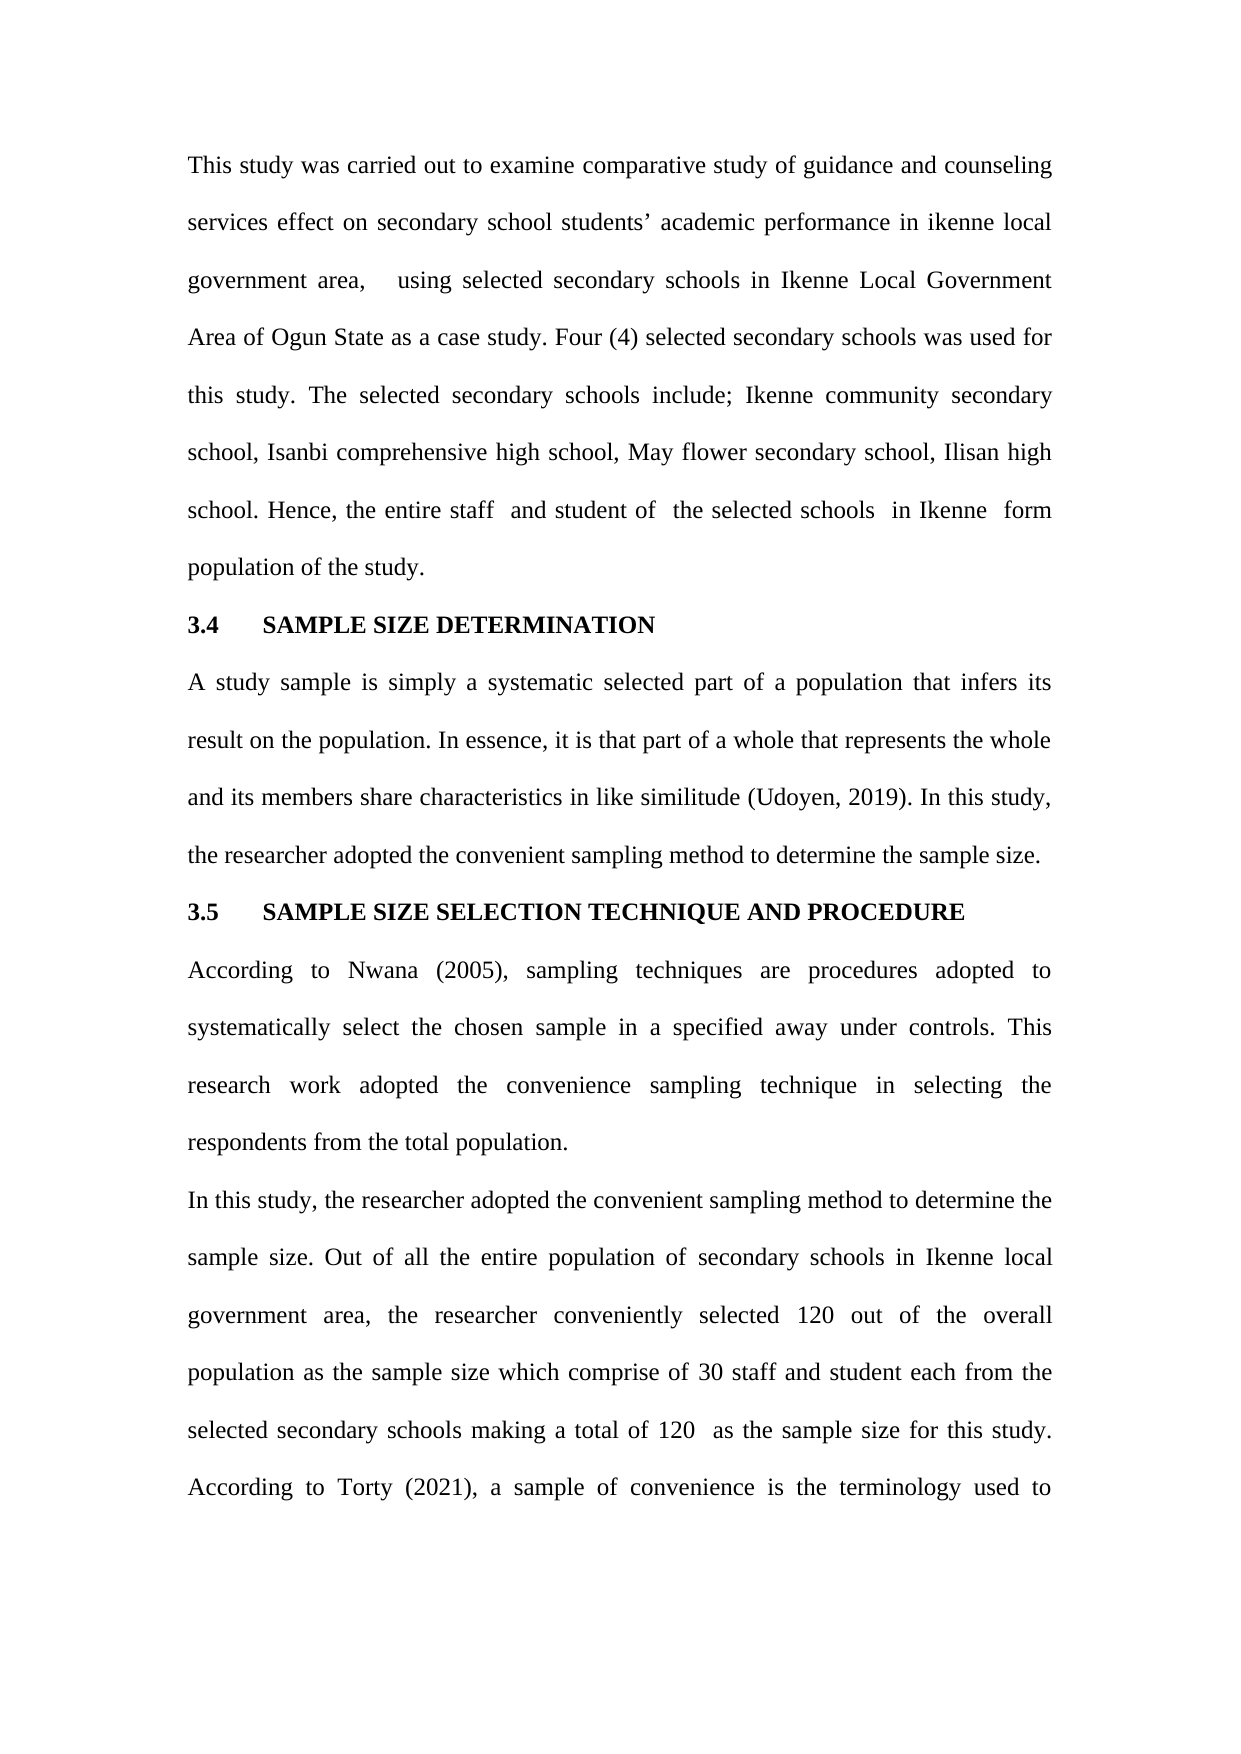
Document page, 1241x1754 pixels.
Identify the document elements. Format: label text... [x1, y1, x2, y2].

text 3.5 SAMPLE SIZE SELECTION TECHNIQUE AND PROCEDURE [187, 897, 1053, 926]
text A study sample is simply a systematic selected part of a population that infers its result on the population. In essence, it is that part of a whole that represents the whole and its members share characteristics in like similitude (Udoyen, 2019). In this study, the researcher adopted the convenient sampling method to determine the sample size. [187, 667, 1053, 869]
text 3.4 SAMPLE SIZE DETERMINATION [187, 610, 1053, 639]
text According to Nwana (2005), sampling techniques are procedures adopted to systematically select the chosen sample in a specified away under controls. This research work adopted the convenience sampling technique in selecting the respondents from the total population. [187, 955, 1053, 1156]
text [187, 1185, 1053, 1501]
subtitle This study was carried out to examine comparative study of guidance and counseling services effect on secondary school students’ academic performance in ikenne local government area, using selected secondary schools in Ikenne Local Government Area of Ogun State as a case study. Four (4) selected secondary schools was used for this study. The selected secondary schools include; Ikenne community secondary school, Isanbi comprehensive high school, May flower secondary school, Ilisan high school. Hence, the entire staff and student of the selected schools in Ikenne form population of the study. [187, 150, 1053, 581]
